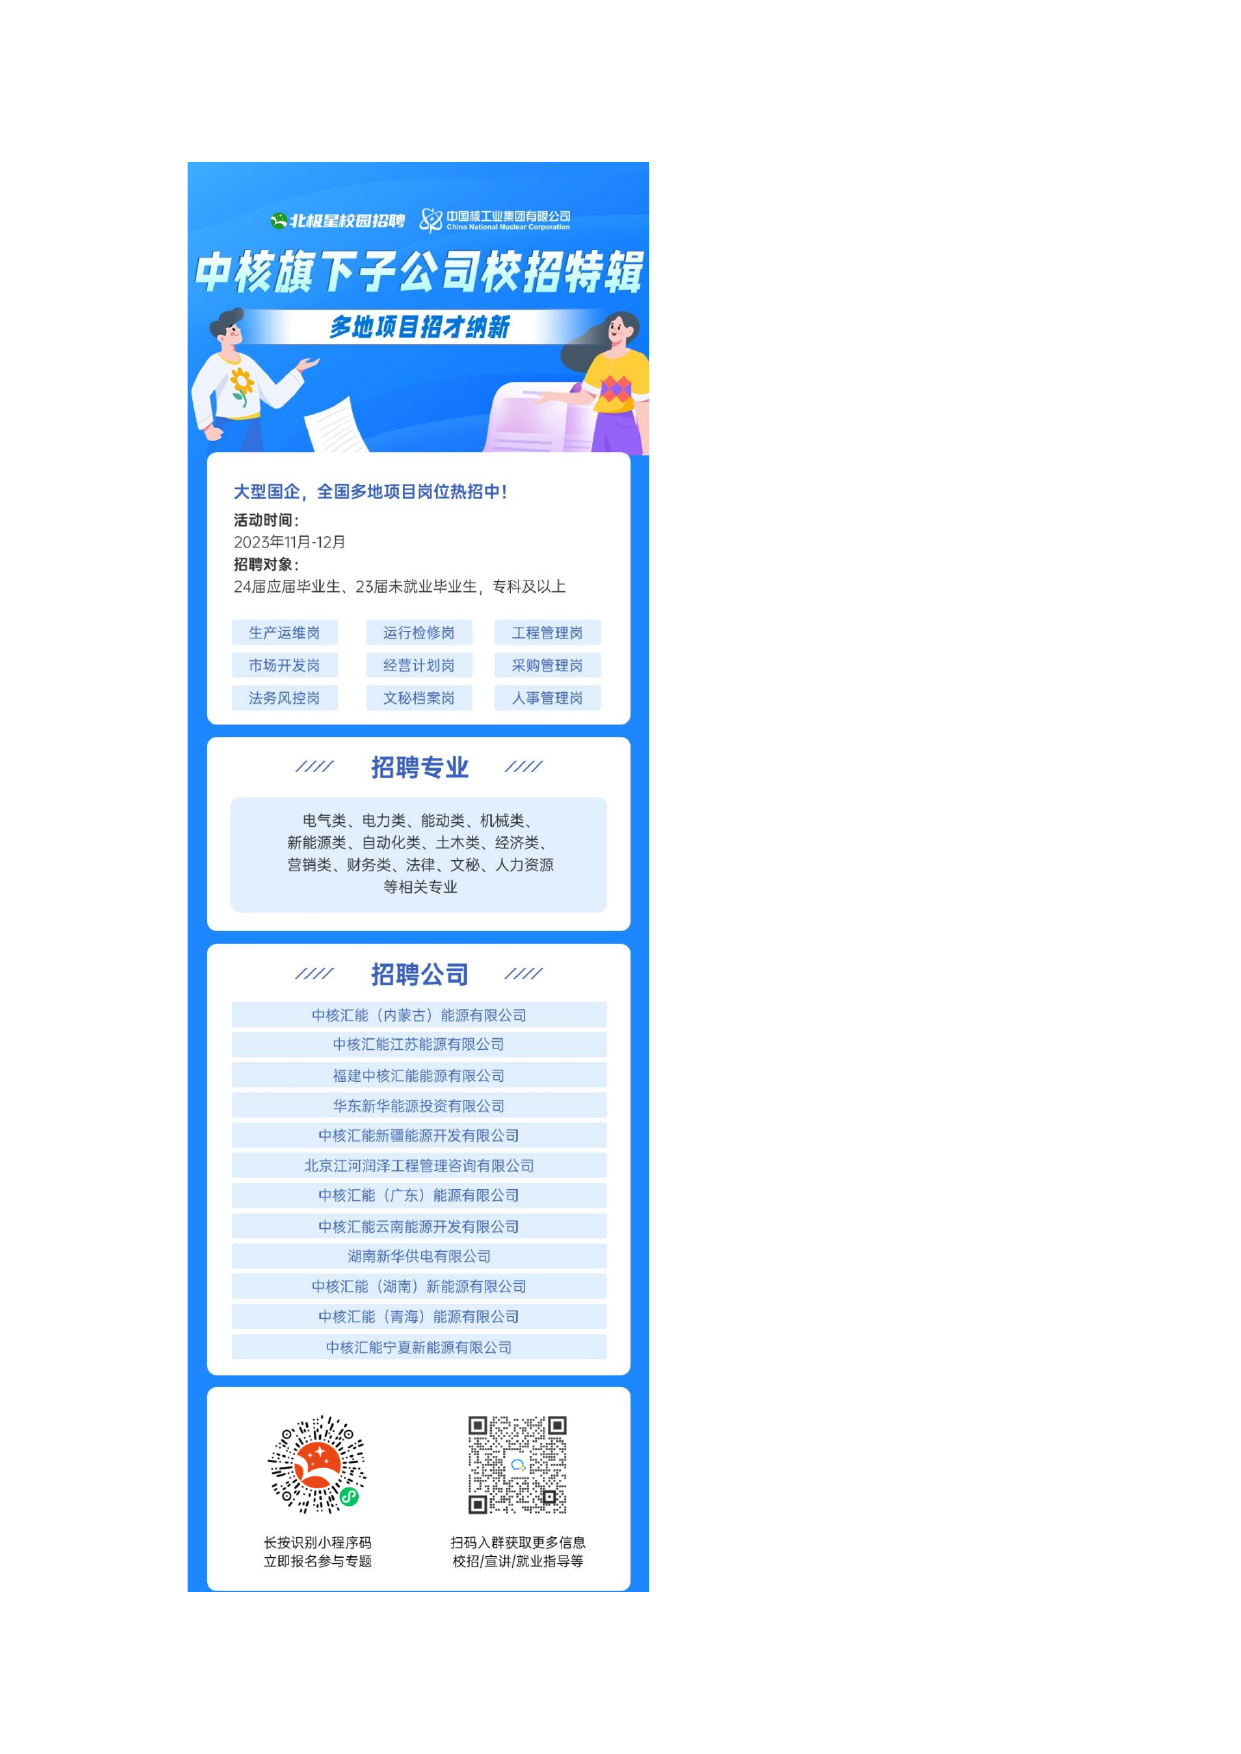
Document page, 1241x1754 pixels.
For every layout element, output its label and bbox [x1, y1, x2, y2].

picture [187, 162, 650, 1592]
